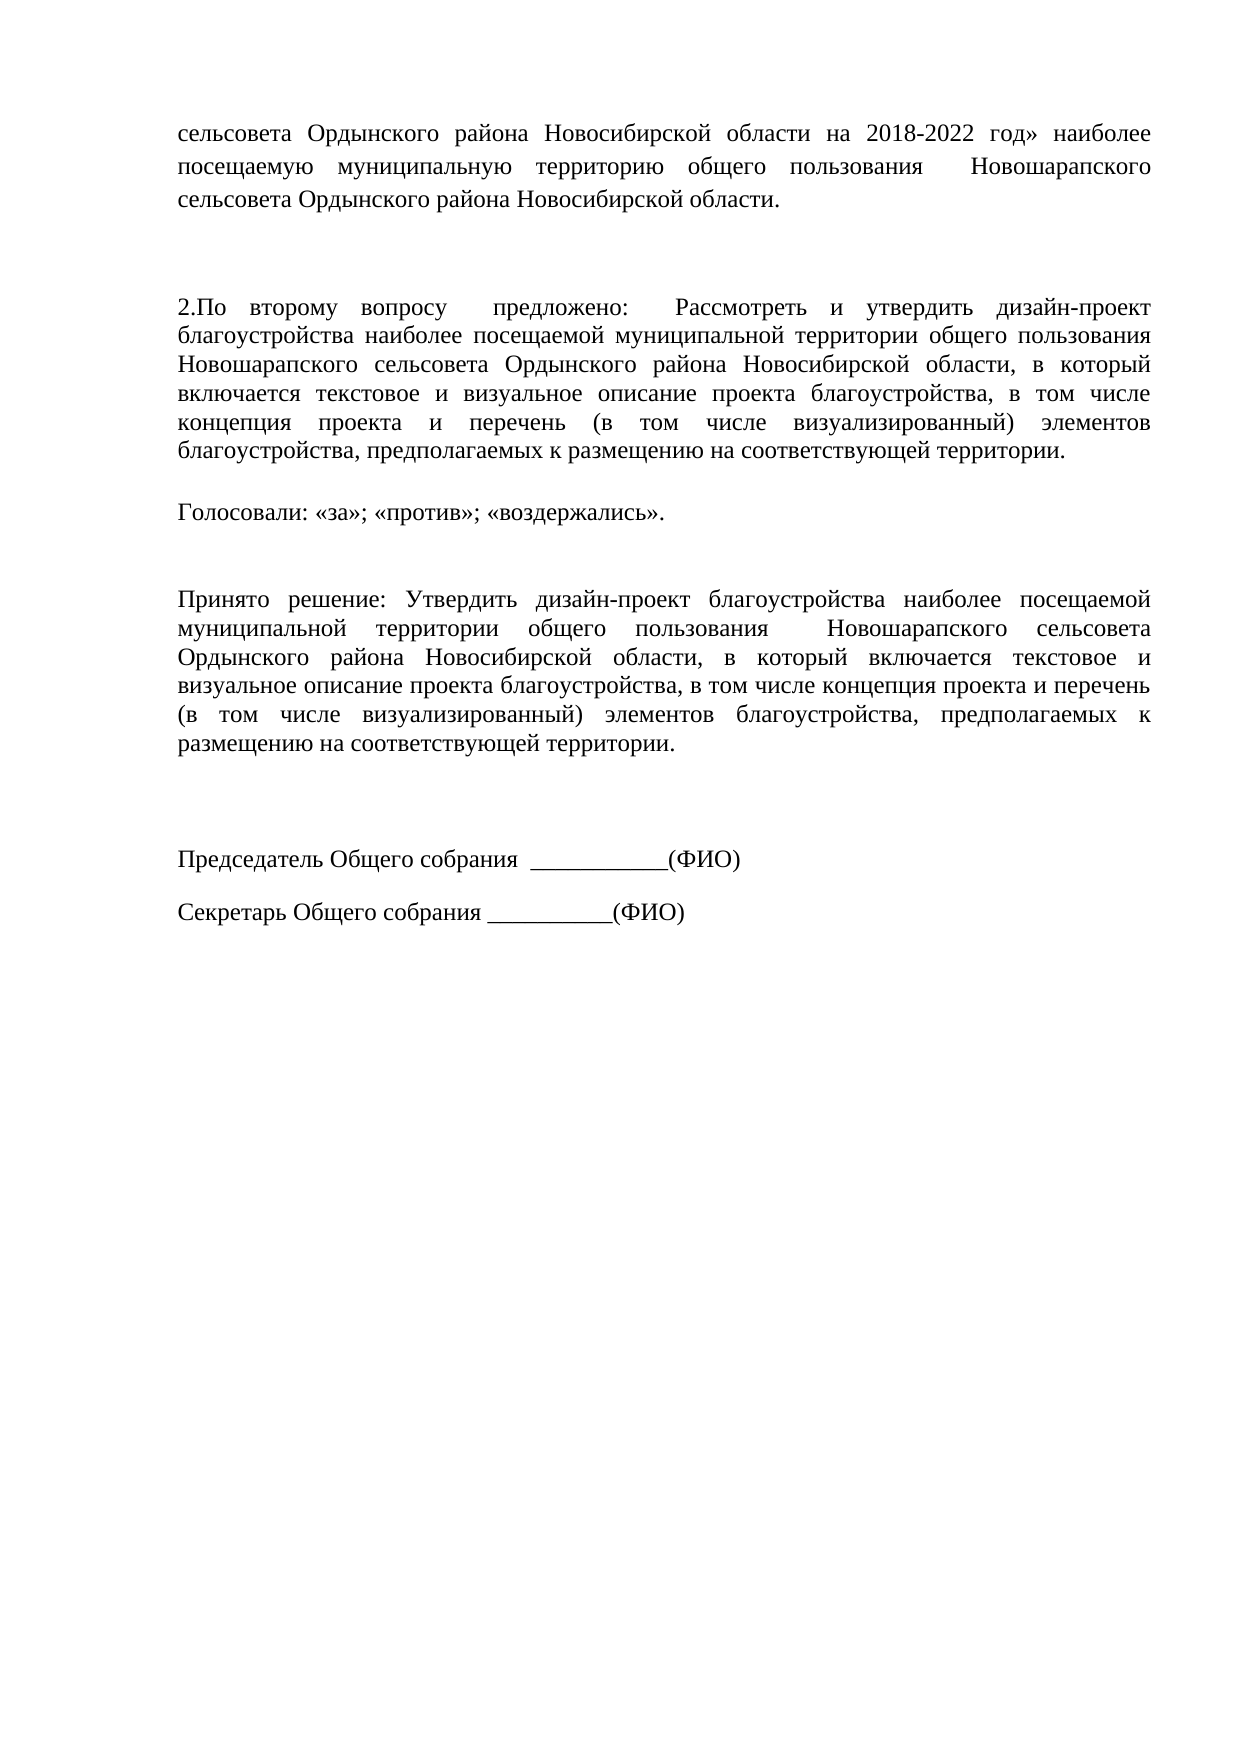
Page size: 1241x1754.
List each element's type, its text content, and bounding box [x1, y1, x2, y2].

text Председатель Общего собрания ___________(ФИО) [177, 844, 1152, 872]
list Голосовали: «за»; «против»; «воздержались». [177, 497, 1152, 526]
text Секретарь Общего собрания __________(ФИО) [177, 897, 1152, 926]
text Принято решение: Утвердить дизайн-проект благоустройства наиболее посещаемой муниципальной территории общего пользования Новошарапского сельсовета Ордынского района Новосибирской области, в который включается текстовое и визуальное описание проекта благоустройства, в том числе концепция проекта и перечень (в том числе визуализированный) элементов благоустройства, предполагаемых к размещению на соответствующей территории. [177, 584, 1152, 757]
text 2.По второму вопросу предложено: Рассмотреть и утвердить дизайн-проект благоустройства наиболее посещаемой муниципальной территории общего пользования Новошарапского сельсовета Ордынского района Новосибирской области, в который включается текстовое и визуальное описание проекта благоустройства, в том числе концепция проекта и перечень (в том числе визуализированный) элементов благоустройства, предполагаемых к размещению на соответствующей территории. [177, 292, 1152, 464]
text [177, 118, 1152, 213]
